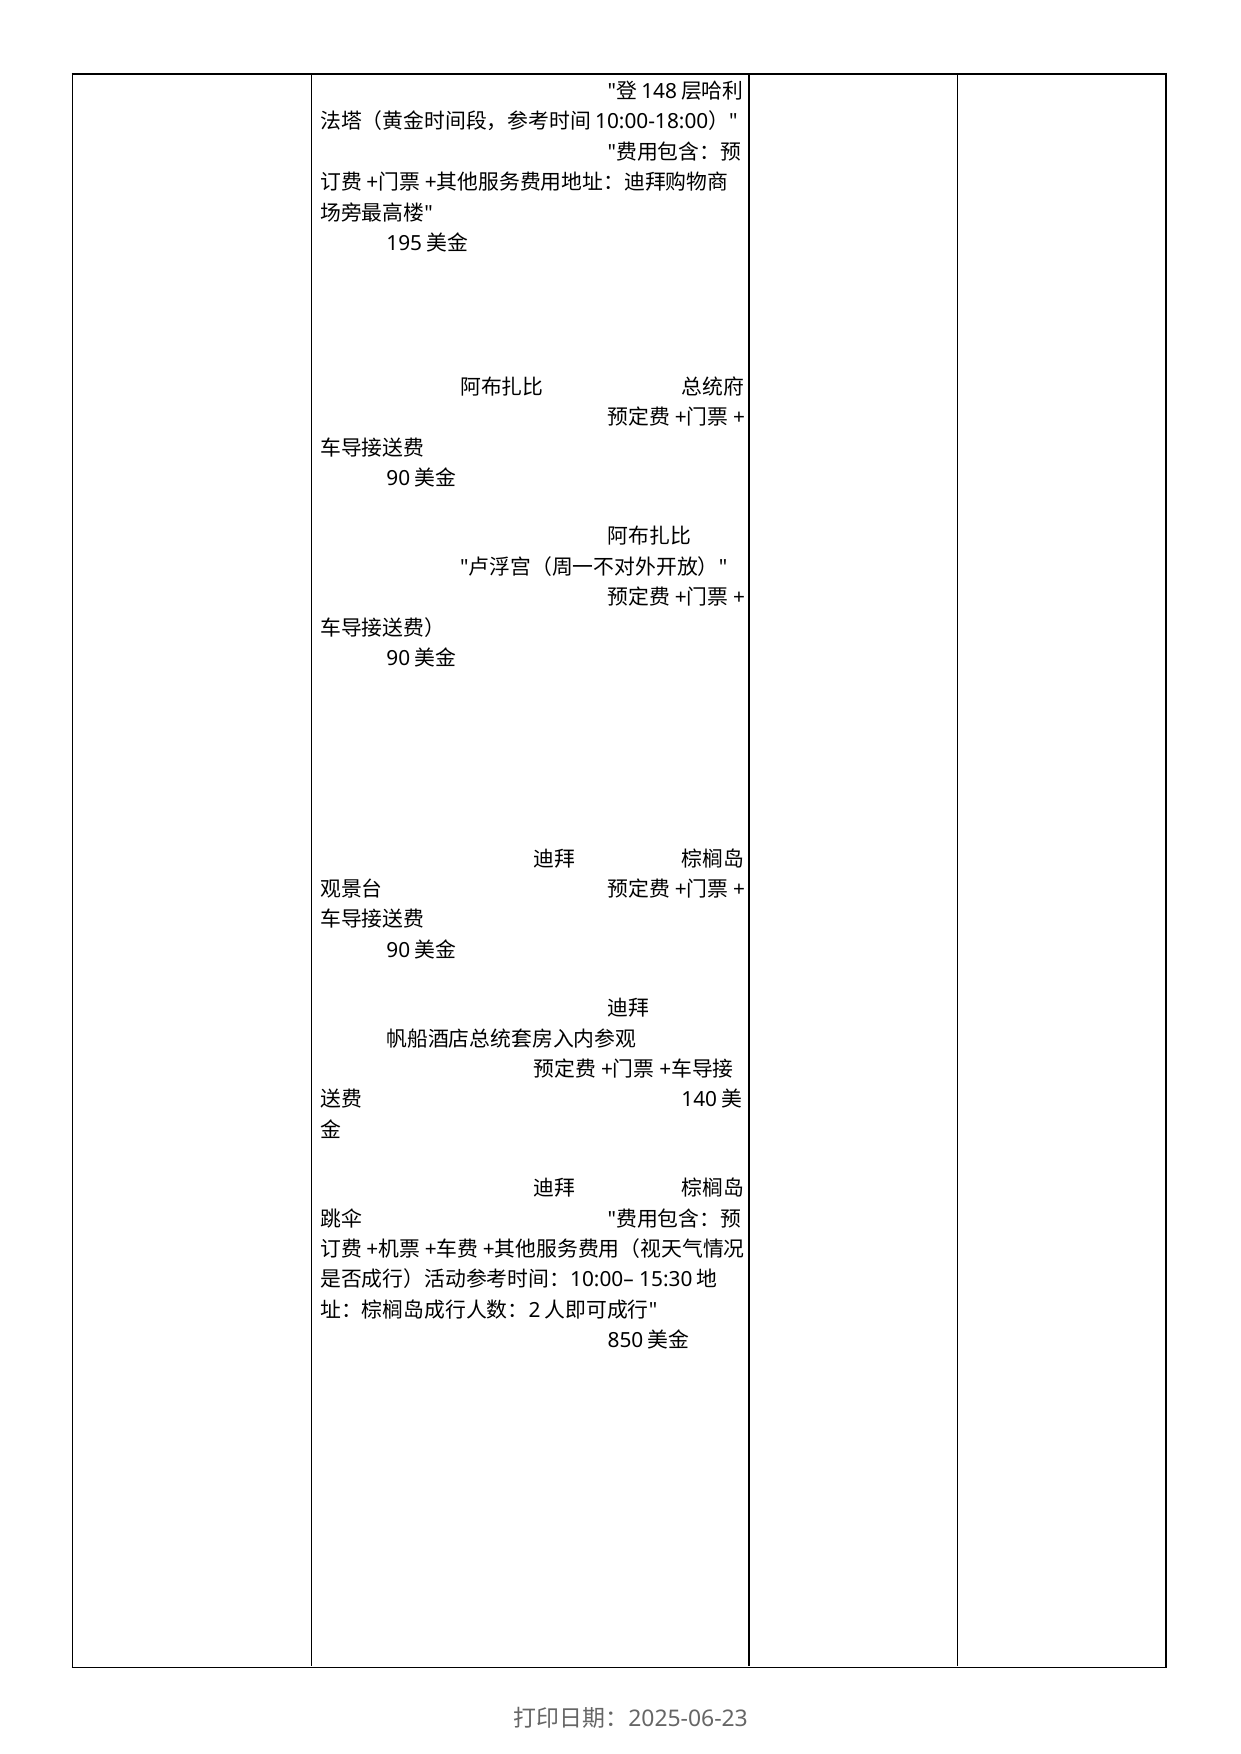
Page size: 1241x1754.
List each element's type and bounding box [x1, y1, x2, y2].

table_cell [73, 75, 311, 1666]
table_cell [958, 75, 1165, 1666]
table_cell [312, 75, 748, 1666]
table_cell [750, 75, 957, 1666]
